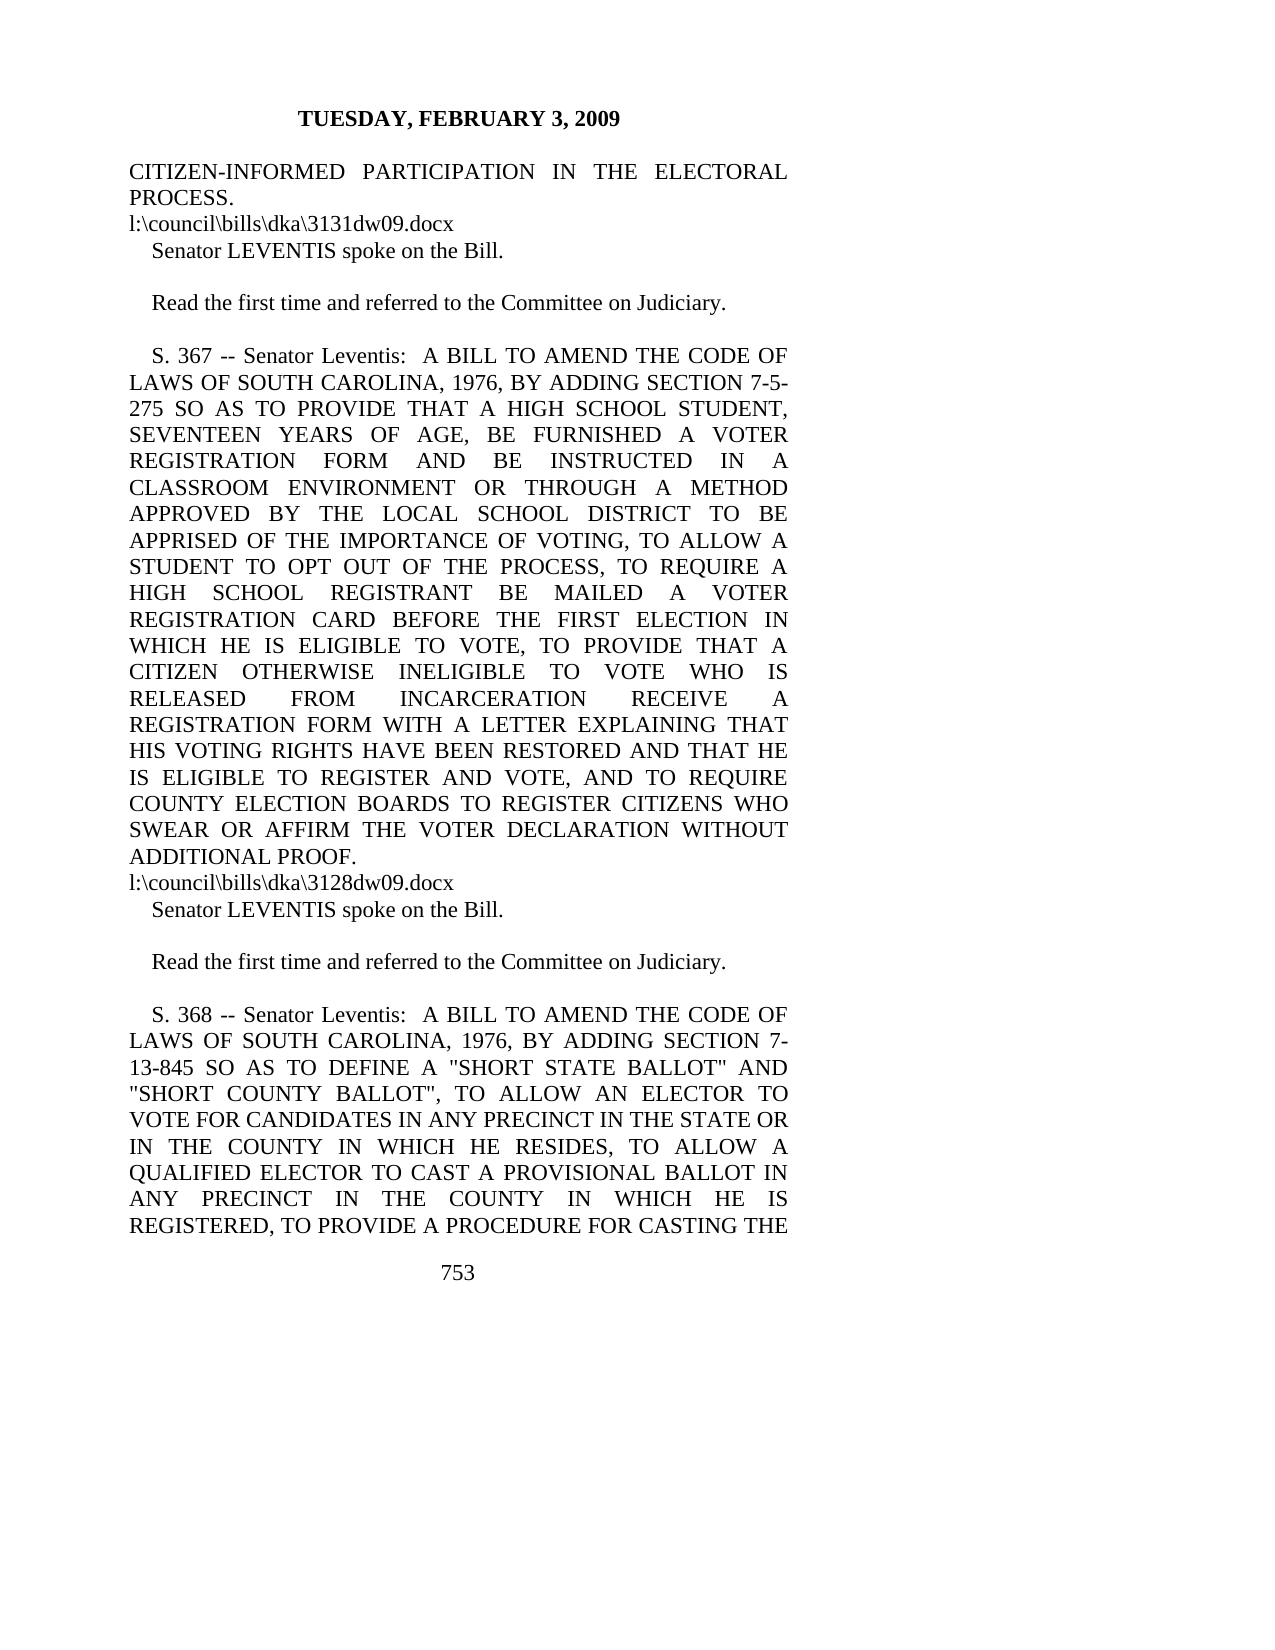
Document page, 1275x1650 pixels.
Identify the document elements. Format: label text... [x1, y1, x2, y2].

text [129, 158, 789, 210]
text Read the first time and referred to the Committee on Judiciary. [129, 289, 789, 316]
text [129, 1001, 789, 1238]
text Read the first time and referred to the Committee on Judiciary. [129, 948, 789, 975]
text Senator LEVENTIS spoke on the Bill. [129, 896, 789, 922]
text Senator LEVENTIS spoke on the Bill. [129, 237, 789, 263]
text l:\council\bills\dka\3131dw09.docx [129, 210, 789, 237]
text S. 367 -- Senator Leventis: A BILL TO AMEND THE CODE OF LAWS OF SOUTH CAROLINA, 1976, BY ADDING SECTION 7-5-275 SO AS TO PROVIDE THAT A HIGH SCHOOL STUDENT, SEVENTEEN YEARS OF AGE, BE FURNISHED A VOTER REGISTRATION FORM AND BE INSTRUCTED IN A CLASSROOM ENVIRONMENT OR THROUGH A METHOD APPROVED BY THE LOCAL SCHOOL DISTRICT TO BE APPRISED OF THE IMPORTANCE OF VOTING, TO ALLOW A STUDENT TO OPT OUT OF THE PROCESS, TO REQUIRE A HIGH SCHOOL REGISTRANT BE MAILED A VOTER REGISTRATION CARD BEFORE THE FIRST ELECTION IN WHICH HE IS ELIGIBLE TO VOTE, TO PROVIDE THAT A CITIZEN OTHERWISE INELIGIBLE TO VOTE WHO IS RELEASED FROM INCARCERATION RECEIVE A REGISTRATION FORM WITH A LETTER EXPLAINING THAT HIS VOTING RIGHTS HAVE BEEN RESTORED AND THAT HE IS ELIGIBLE TO REGISTER AND VOTE, AND TO REQUIRE COUNTY ELECTION BOARDS TO REGISTER CITIZENS WHO SWEAR OR AFFIRM THE VOTER DECLARATION WITHOUT ADDITIONAL PROOF. [129, 342, 789, 869]
text l:\council\bills\dka\3128dw09.docx [129, 869, 789, 896]
